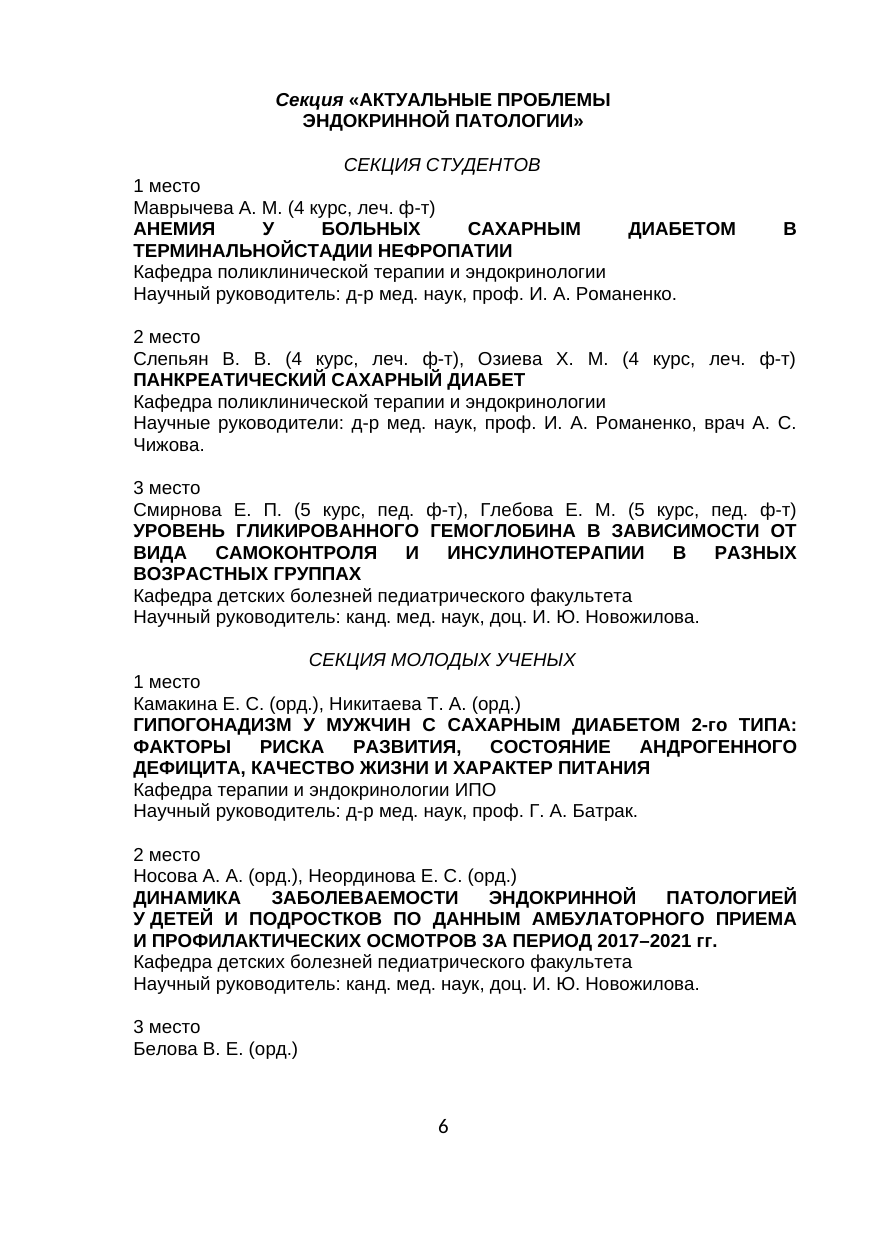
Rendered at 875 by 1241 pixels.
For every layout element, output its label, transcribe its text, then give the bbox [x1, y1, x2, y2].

list Слепьян В. В. (4 курс, леч. ф-т), Озиева Х. М. (4 курс, леч. ф-т) ПАНКРЕАТИЧЕСКИЙ САХАРНЫЙ ДИАБЕТ [133, 347, 797, 391]
list 1 место [133, 175, 797, 196]
list Белова В. Е. (орд.) [133, 1037, 797, 1059]
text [133, 951, 797, 973]
text Кафедра терапии и эндокринологии ИПО [133, 779, 797, 800]
text Кафедра поликлинической терапии и эндокринологии [133, 261, 797, 283]
text ГИПОГОНАДИЗМ У МУЖЧИН С САХАРНЫМ ДИАБЕТОМ 2-го ТИПА: ФАКТОРЫ РИСКА РАЗВИТИЯ, СОСТОЯНИЕ АНДРОГЕННОГО ДЕФИЦИТА, КАЧЕСТВО ЖИЗНИ И ХАРАКТЕР ПИТАНИЯ [133, 714, 797, 779]
text Научные руководители: д-р мед. наук, проф. И. А. Романенко, врач А. С. Чижова. [133, 412, 797, 455]
list Кафедра поликлинической терапии и эндокринологии [133, 391, 797, 412]
text Научный руководитель: д-р мед. наук, проф. И. А. Романенко. [133, 283, 797, 304]
text 1 место [133, 671, 797, 692]
list 2 место [133, 326, 797, 347]
list Смирнова Е. П. (5 курс, пед. ф-т), Глебова Е. М. (5 курс, пед. ф-т) УРОВЕНЬ ГЛИКИРОВАННОГО ГЕМОГЛОБИНА В ЗАВИСИМОСТИ ОТ ВИДА САМОКОНТРОЛЯ И ИНСУЛИНОТЕРАПИИ В РАЗНЫХ ВОЗРАСТНЫХ ГРУППАХ [133, 498, 797, 584]
list Маврычева А. М. (4 курс, леч. ф-т) [133, 196, 797, 218]
text Научный руководитель: канд. мед. наук, доц. И. Ю. Новожилова. [133, 606, 797, 628]
text АНЕМИЯ У БОЛЬНЫХ САХАРНЫМ ДИАБЕТОМ В ТЕРМИНАЛЬНОЙСТАДИИ НЕФРОПАТИИ [133, 218, 797, 261]
list 3 место [133, 477, 797, 498]
text Секция «АКТУАЛЬНЫЕ ПРОБЛЕМЫ [89, 89, 797, 110]
list Носова А. А. (орд.), Неординова Е. С. (орд.) [133, 865, 797, 886]
list 2 место [133, 843, 797, 865]
text СЕКЦИЯ МОЛОДЫХ УЧЕНЫХ [89, 649, 797, 671]
text Кафедра детских болезней педиатрического факультета [133, 584, 797, 606]
text Научный руководитель: канд. мед. наук, доц. И. Ю. Новожилова. [133, 973, 797, 994]
text Научный руководитель: д-р мед. наук, проф. Г. А. Батрак. [133, 800, 797, 822]
text СЕКЦИЯ СТУДЕНТОВ [89, 153, 797, 175]
list 3 место [133, 1016, 797, 1037]
text ЭНДОКРИННОЙ ПАТОЛОГИИ» [89, 110, 797, 132]
text Камакина Е. С. (орд.), Никитаева Т. А. (орд.) [133, 692, 797, 714]
text ДИНАМИКА ЗАБОЛЕВАЕМОСТИ ЭНДОКРИННОЙ ПАТОЛОГИЕЙ У ДЕТЕЙ И ПОДРОСТКОВ ПО ДАННЫМ АМБУЛАТОРНОГО ПРИЕМА И ПРОФИЛАКТИЧЕСКИХ ОСМОТРОВ ЗА ПЕРИОД 2017–2021 гг. [133, 886, 797, 951]
